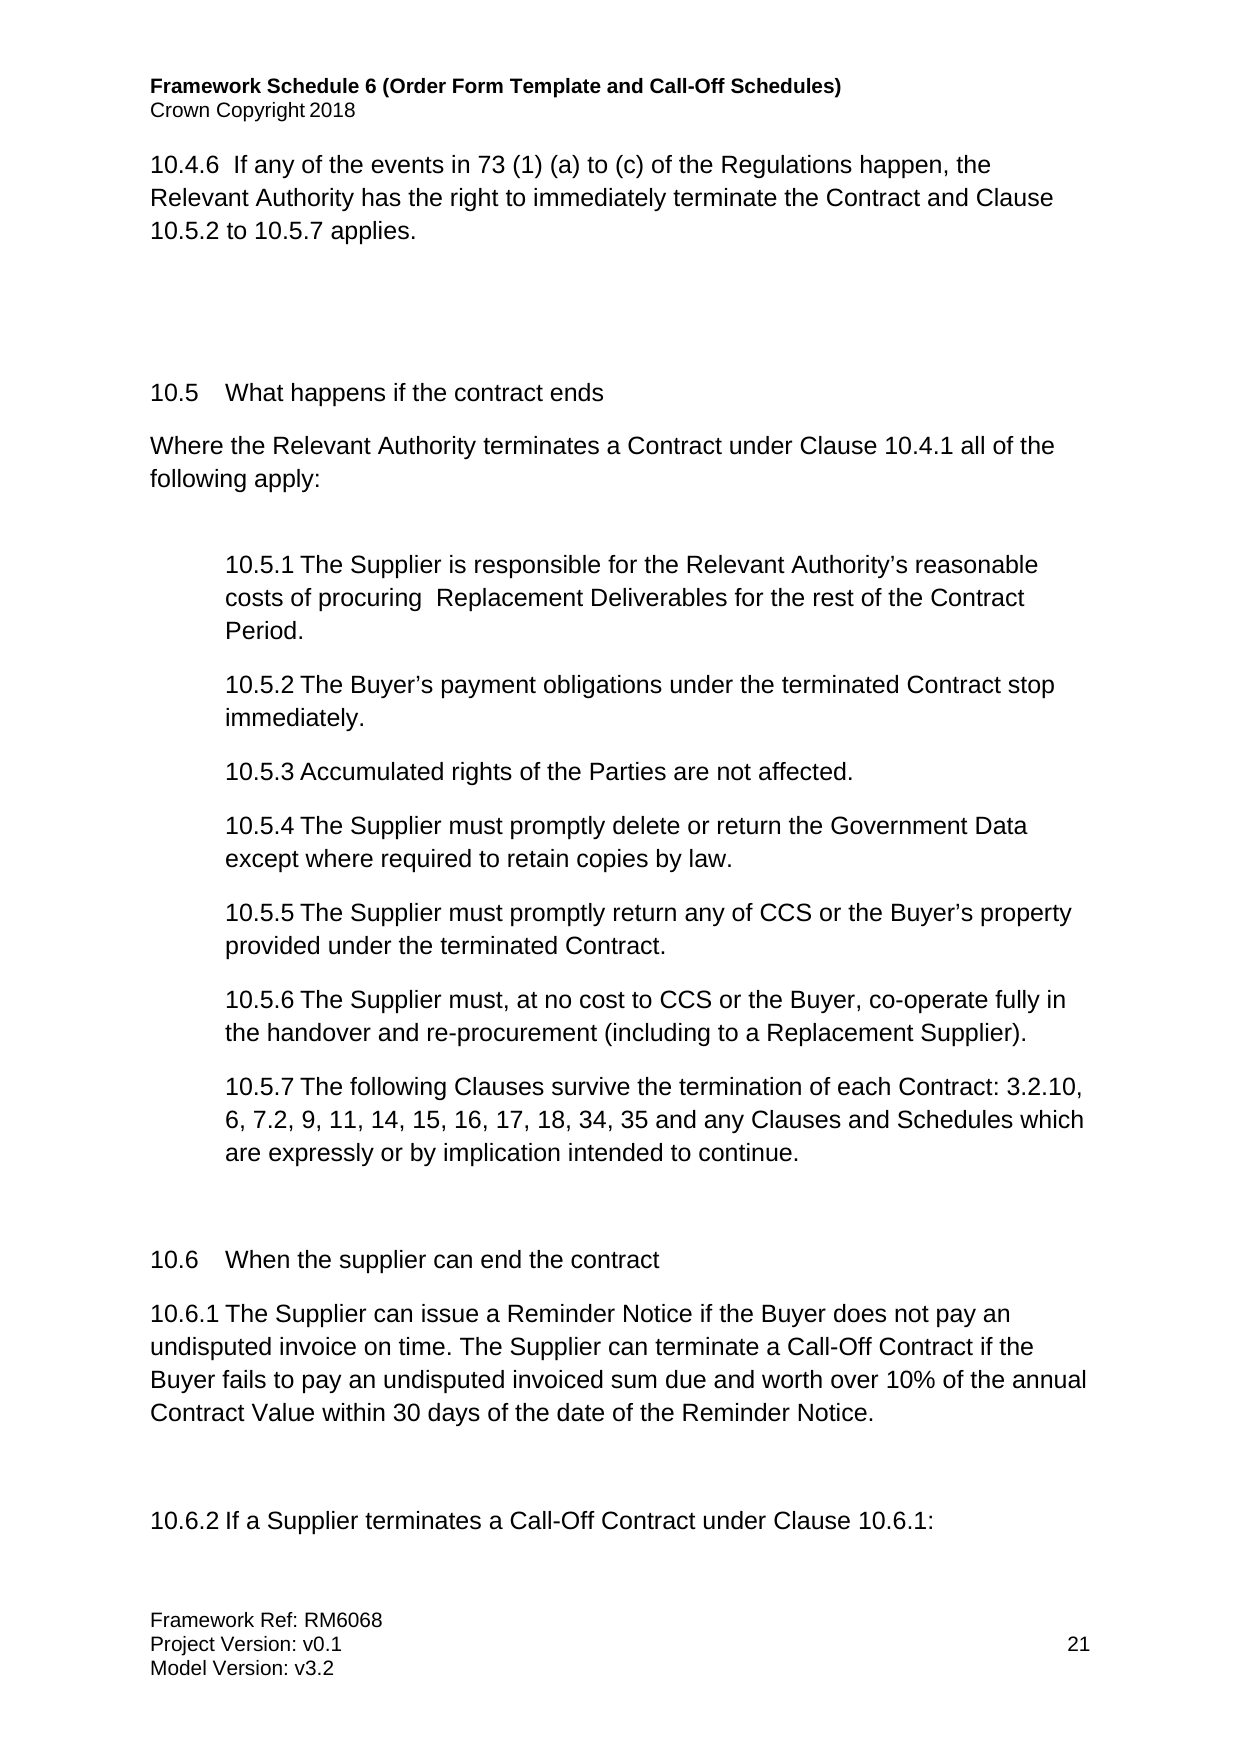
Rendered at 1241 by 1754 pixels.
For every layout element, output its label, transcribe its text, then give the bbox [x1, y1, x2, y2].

text 10.6.2 If a Supplier terminates a Call-Off Contract under Clause 10.6.1: [150, 1506, 1090, 1534]
text 10.5.6 The Supplier must, at no cost to CCS or the Buyer, co-operate fully in the handover and re-procurement (including to a Replacement Supplier). [225, 985, 1090, 1046]
text 10.6.1 The Supplier can issue a Reminder Notice if the Buyer does not pay an undisputed invoice on time. The Supplier can terminate a Call-Off Contract if the Buyer fails to pay an undisputed invoiced sum due and worth over 10% of the annual Contract Value within 30 days of the date of the Reminder Notice. [150, 1299, 1090, 1427]
text Where the Relevant Authority terminates a Contract under Clause 10.4.1 all of the following apply: [150, 431, 1090, 525]
subtitle 10.5 What happens if the contract ends [150, 378, 1090, 406]
text 10.5.1 The Supplier is responsible for the Relevant Authority’s reasonable costs of procuring Replacement Deliverables for the rest of the Contract Period. [225, 550, 1090, 645]
text 10.5.2 The Buyer’s payment obligations under the terminated Contract stop immediately. [225, 670, 1090, 732]
text 10.5.4 The Supplier must promptly delete or return the Government Data except where required to retain copies by law. [225, 811, 1090, 873]
text 10.4.6 If any of the events in 73 (1) (a) to (c) of the Regulations happen, the Relevant Authority has the right to immediately terminate the Contract and Clause 10.5.2 to 10.5.7 applies. [150, 150, 1090, 245]
text 10.5.7 The following Clauses survive the termination of each Contract: 3.2.10, 6, 7.2, 9, 11, 14, 15, 16, 17, 18, 34, 35 and any Clauses and Schedules which are expressly or by implication intended to continue. [225, 1072, 1090, 1166]
subtitle 10.6 When the supplier can end the contract [150, 1245, 1090, 1274]
text 10.5.5 The Supplier must promptly return any of CCS or the Buyer’s property provided under the terminated Contract. [225, 898, 1090, 959]
text 10.5.3 Accumulated rights of the Parties are not affected. [150, 757, 1090, 786]
